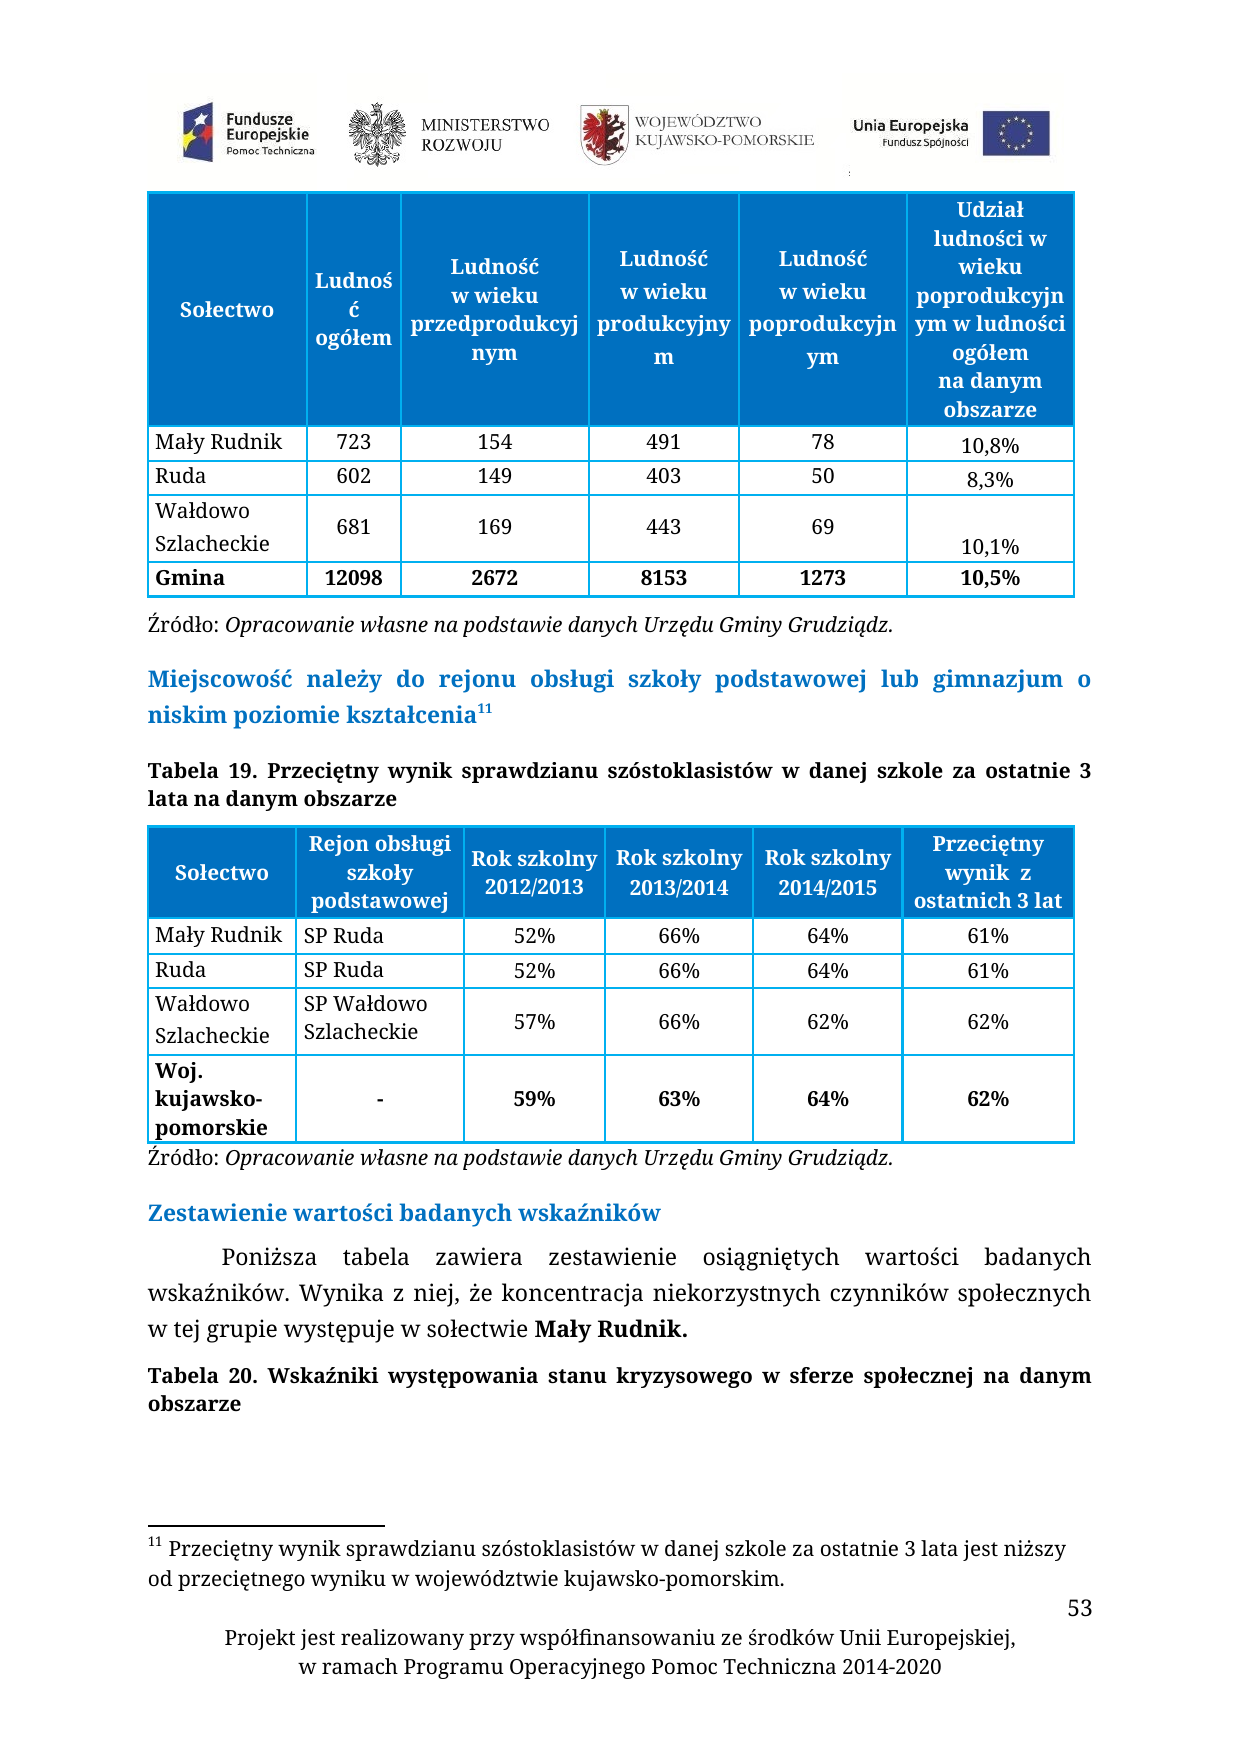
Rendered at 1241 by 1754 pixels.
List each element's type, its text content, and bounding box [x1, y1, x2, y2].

table_cell 149 [402, 462, 588, 494]
table_cell 8153 [590, 563, 738, 595]
table_cell 62% [754, 989, 901, 1054]
table_cell 403 [590, 462, 738, 494]
table_cell Woj. kujawsko-pomorskie [149, 1056, 295, 1141]
table_cell 602 [308, 462, 400, 494]
text Poniższa tabela zawiera zestawienie osiągniętych wartości badanych wskaźników. Wynika z niej, że koncentracja niekorzystnych czynników społecznych w tej grupie występuje w sołectwie Mały Rudnik. [148, 1241, 1093, 1344]
table_header Rok szkolny 2012/2013 [465, 828, 604, 917]
table_cell 64% [754, 919, 901, 953]
table_cell Mały Rudnik [149, 427, 306, 459]
table_header Sołectwo [149, 828, 295, 917]
table_cell 63% [606, 1056, 752, 1141]
table_header Udział ludności w wieku poprodukcyjnym w ludności ogółem na danym obszarze [908, 194, 1073, 425]
table_cell 154 [402, 427, 588, 459]
table_cell 681 [308, 496, 400, 561]
table_cell 10,5% [908, 563, 1073, 595]
table_cell Ruda [149, 955, 295, 987]
picture [147, 73, 1093, 192]
table_cell 10,1% [908, 496, 1073, 561]
table_cell 61% [904, 955, 1073, 987]
table_header Ludność ogółem [308, 194, 400, 425]
table_header Ludność w wieku poprodukcyjnym [740, 194, 906, 425]
table_cell 8,3% [908, 462, 1073, 494]
table_cell 66% [606, 989, 752, 1054]
table_cell 61% [904, 919, 1073, 953]
table_cell Gmina [149, 563, 306, 595]
table_cell SP Wałdowo Szlacheckie [297, 989, 463, 1054]
table_cell SP Ruda [297, 919, 463, 953]
table_cell 2672 [402, 563, 588, 595]
table_header Rejon obsługi szkoły podstawowej [297, 828, 463, 917]
table_cell 52% [465, 919, 604, 953]
text Miejscowość należy do rejonu obsługi szkoły podstawowej lub gimnazjum o niskim poziomie kształcenia [148, 663, 1093, 731]
table_cell 10,8% [908, 427, 1073, 459]
table_cell 57% [465, 989, 604, 1054]
table_cell Ruda [149, 462, 306, 494]
table_cell 64% [754, 955, 901, 987]
table_cell Wałdowo Szlacheckie [149, 496, 306, 561]
table_cell 443 [590, 496, 738, 561]
table_cell Wałdowo Szlacheckie [149, 989, 295, 1054]
table_cell 78 [740, 427, 906, 459]
table_cell 69 [740, 496, 906, 561]
text Źródło: Opracowanie własne na podstawie danych Urzędu Gminy Grudziądz. [148, 610, 1093, 638]
table_cell SP Ruda [297, 955, 463, 987]
text Zestawienie wartości badanych wskaźników [148, 1197, 1093, 1228]
table_header Ludność w wieku produkcyjnym [590, 194, 738, 425]
table_header Przeciętny wynik z ostatnich 3 lat [904, 828, 1073, 917]
table_header Sołectwo [149, 194, 306, 425]
table_header Rok szkolny 2014/2015 [754, 828, 901, 917]
table_cell 491 [590, 427, 738, 459]
table_cell 12098 [308, 563, 400, 595]
table_cell 50 [740, 462, 906, 494]
table_cell 52% [465, 955, 604, 987]
table_cell 66% [606, 919, 752, 953]
table_cell 64% [754, 1056, 901, 1141]
table_cell 59% [465, 1056, 604, 1141]
table_cell 169 [402, 496, 588, 561]
table_cell Mały Rudnik [149, 919, 295, 953]
table_header Rok szkolny 2013/2014 [606, 828, 752, 917]
table_header Ludność w wieku przedprodukcyjnym [402, 194, 588, 425]
table_cell - [297, 1056, 463, 1141]
table_cell 62% [904, 1056, 1073, 1141]
table_cell 62% [904, 989, 1073, 1054]
table_cell 723 [308, 427, 400, 459]
text Źródło: Opracowanie własne na podstawie danych Urzędu Gminy Grudziądz. [148, 1143, 1093, 1172]
table_cell 1273 [740, 563, 906, 595]
table_cell 66% [606, 955, 752, 987]
